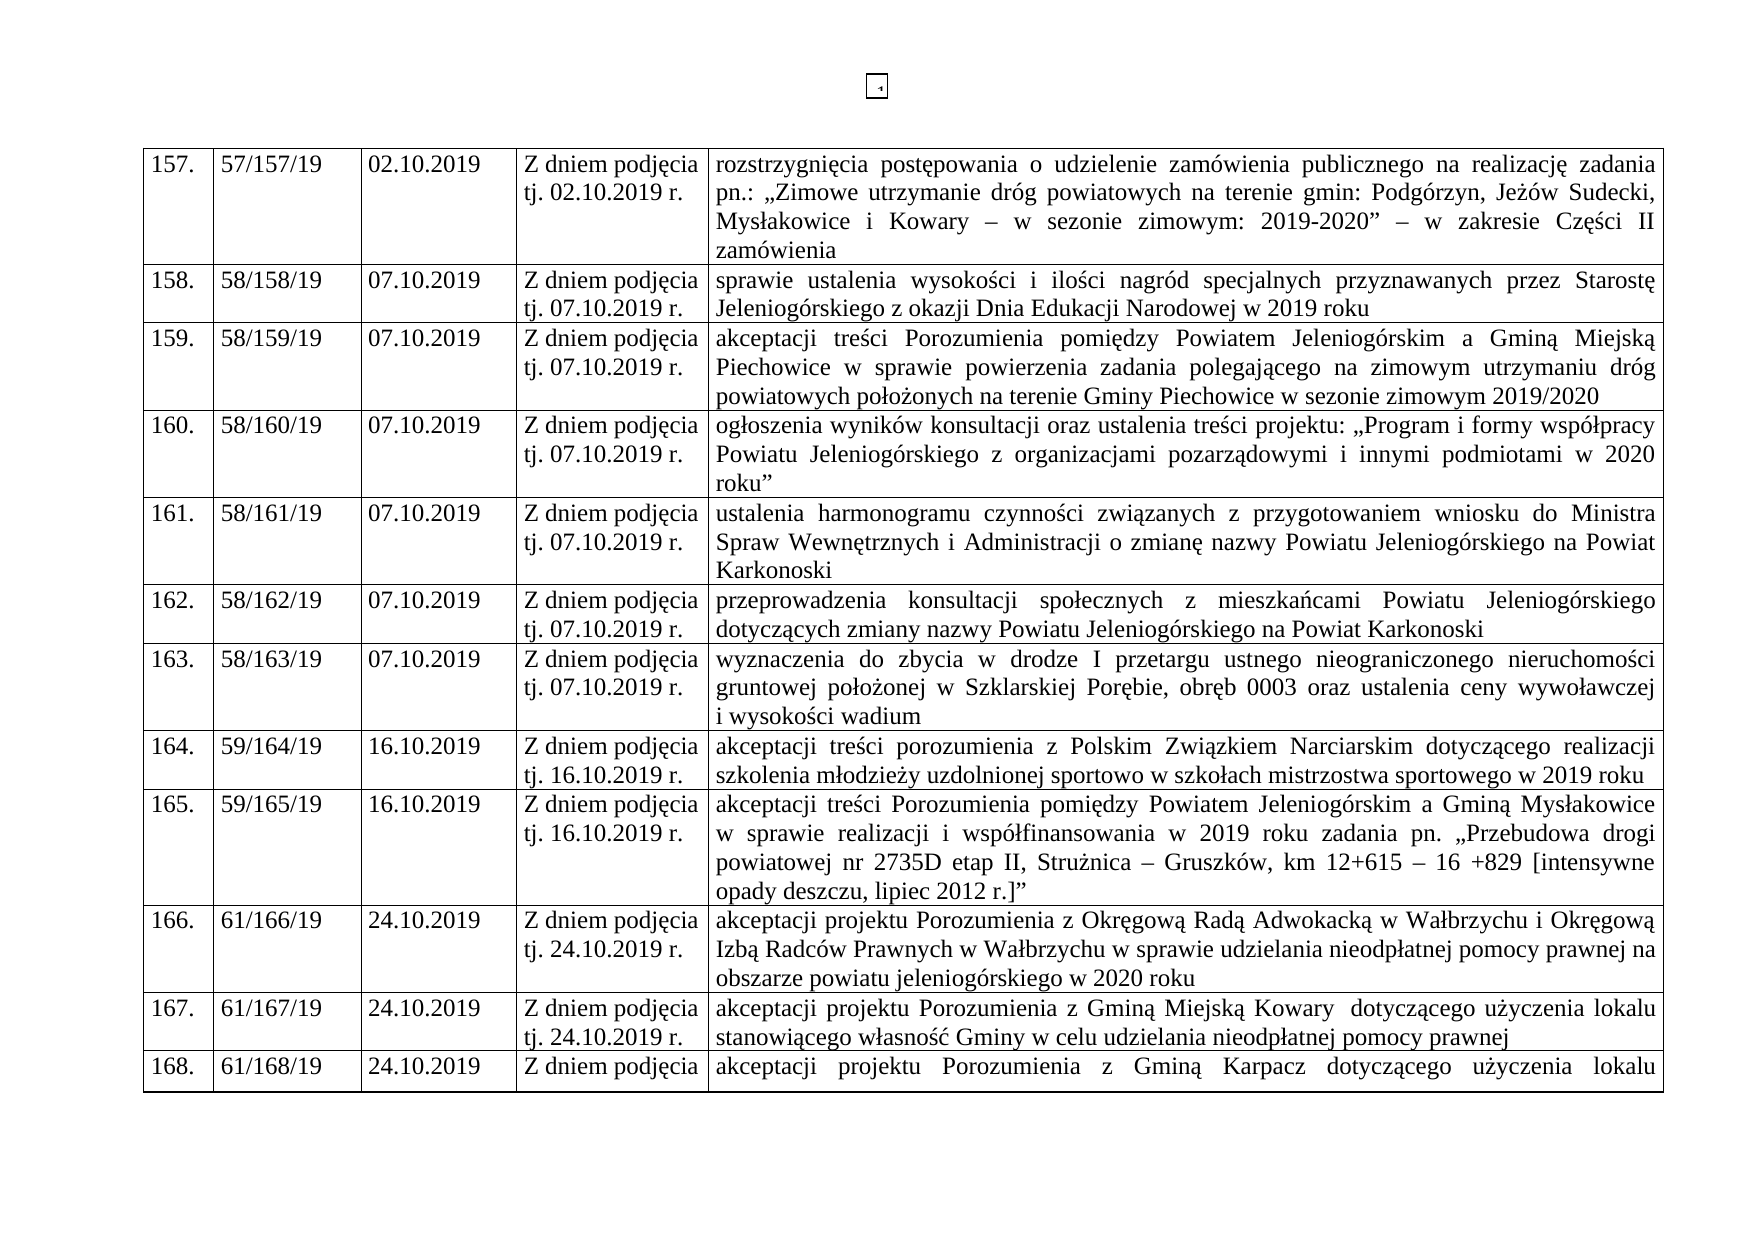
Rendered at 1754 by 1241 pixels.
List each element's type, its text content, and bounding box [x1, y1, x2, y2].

table_cell 166. [144, 906, 213, 992]
table_cell 160. [144, 411, 213, 497]
table_cell 59/165/19 [214, 790, 361, 904]
table_cell 24.10.2019 [362, 1051, 516, 1091]
table_cell rozstrzygnięcia postępowania o udzielenie zamówienia publicznego na realizację zadania pn.: „Zimowe utrzymanie dróg powiatowych na terenie gmin: Podgórzyn, Jeżów Sudecki, Mysłakowice i Kowary – w sezonie zimowym: 2019-2020” – w zakresie Części II zamówienia [709, 149, 1663, 264]
table_cell 24.10.2019 [362, 906, 516, 992]
table_cell 07.10.2019 [362, 644, 516, 730]
table_cell 61/166/19 [214, 906, 361, 992]
table_cell 159. [144, 323, 213, 409]
table_cell 163. [144, 644, 213, 730]
table_cell Z dniem podjęcia tj. 07.10.2019 r. [517, 644, 708, 730]
table_cell 61/168/19 [214, 1051, 361, 1091]
table_cell Z dniem podjęcia tj. 07.10.2019 r. [517, 265, 708, 322]
table_cell akceptacji projektu Porozumienia z Gminą Miejską Kowary dotyczącego użyczenia lokalu stanowiącego własność Gminy w celu udzielania nieodpłatnej pomocy prawnej [709, 993, 1663, 1050]
table_cell ustalenia harmonogramu czynności związanych z przygotowaniem wniosku do Ministra Spraw Wewnętrznych i Administracji o zmianę nazwy Powiatu Jeleniogórskiego na Powiat Karkonoski [709, 498, 1663, 584]
table_cell 58/161/19 [214, 498, 361, 584]
table_cell Z dniem podjęcia tj. 07.10.2019 r. [517, 498, 708, 584]
table_cell akceptacji treści Porozumienia pomiędzy Powiatem Jeleniogórskim a Gminą Miejską Piechowice w sprawie powierzenia zadania polegającego na zimowym utrzymaniu dróg powiatowych położonych na terenie Gminy Piechowice w sezonie zimowym 2019/2020 [709, 323, 1663, 409]
table_cell ogłoszenia wyników konsultacji oraz ustalenia treści projektu: „Program i formy współpracy Powiatu Jeleniogórskiego z organizacjami pozarządowymi i innymi podmiotami w 2020 roku” [709, 411, 1663, 497]
table_cell 165. [144, 790, 213, 904]
table_cell Z dniem podjęcia tj. 24.10.2019 r. [517, 993, 708, 1050]
table_cell Z dniem podjęcia tj. 07.10.2019 r. [517, 323, 708, 409]
table_cell akceptacji treści Porozumienia pomiędzy Powiatem Jeleniogórskim a Gminą Mysłakowice w sprawie realizacji i współfinansowania w 2019 roku zadania pn. „Przebudowa drogi powiatowej nr 2735D etap II, Strużnica – Gruszków, km 12+615 – 16 +829 [intensywne opady deszczu, lipiec 2012 r.]” [709, 790, 1663, 904]
table_cell 58/159/19 [214, 323, 361, 409]
table_cell 58/162/19 [214, 585, 361, 643]
table_cell akceptacji treści porozumienia z Polskim Związkiem Narciarskim dotyczącego realizacji szkolenia młodzieży uzdolnionej sportowo w szkołach mistrzostwa sportowego w 2019 roku [709, 731, 1663, 788]
table_cell sprawie ustalenia wysokości i ilości nagród specjalnych przyznawanych przez Starostę Jeleniogórskiego z okazji Dnia Edukacji Narodowej w 2019 roku [709, 265, 1663, 322]
table_cell 161. [144, 498, 213, 584]
table_cell 57/157/19 [214, 149, 361, 264]
table_cell 157. [144, 149, 213, 264]
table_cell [517, 1051, 708, 1091]
table_cell 61/167/19 [214, 993, 361, 1050]
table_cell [709, 1051, 1663, 1091]
table_cell 16.10.2019 [362, 790, 516, 904]
table_cell 07.10.2019 [362, 498, 516, 584]
table_cell 58/158/19 [214, 265, 361, 322]
table_cell 07.10.2019 [362, 585, 516, 643]
table_cell Z dniem podjęcia tj. 16.10.2019 r. [517, 731, 708, 788]
table_cell 164. [144, 731, 213, 788]
table_cell 16.10.2019 [362, 731, 516, 788]
table_cell 58/163/19 [214, 644, 361, 730]
table_cell Z dniem podjęcia tj. 07.10.2019 r. [517, 585, 708, 643]
table_cell 24.10.2019 [362, 993, 516, 1050]
table_cell 58/160/19 [214, 411, 361, 497]
table_cell 07.10.2019 [362, 323, 516, 409]
table_cell 07.10.2019 [362, 411, 516, 497]
table_cell przeprowadzenia konsultacji społecznych z mieszkańcami Powiatu Jeleniogórskiego dotyczących zmiany nazwy Powiatu Jeleniogórskiego na Powiat Karkonoski [709, 585, 1663, 643]
table_cell Z dniem podjęcia tj. 07.10.2019 r. [517, 411, 708, 497]
table_cell 168. [144, 1051, 213, 1091]
table_cell Z dniem podjęcia tj. 16.10.2019 r. [517, 790, 708, 904]
table_cell 02.10.2019 [362, 149, 516, 264]
table_cell 158. [144, 265, 213, 322]
table_cell 162. [144, 585, 213, 643]
table_cell 167. [144, 993, 213, 1050]
table_cell Z dniem podjęcia tj. 02.10.2019 r. [517, 149, 708, 264]
table_cell wyznaczenia do zbycia w drodze I przetargu ustnego nieograniczonego nieruchomości gruntowej położonej w Szklarskiej Porębie, obręb 0003 oraz ustalenia ceny wywoławczej i wysokości wadium [709, 644, 1663, 730]
table_cell akceptacji projektu Porozumienia z Okręgową Radą Adwokacką w Wałbrzychu i Okręgową Izbą Radców Prawnych w Wałbrzychu w sprawie udzielania nieodpłatnej pomocy prawnej na obszarze powiatu jeleniogórskiego w 2020 roku [709, 906, 1663, 992]
table_cell 59/164/19 [214, 731, 361, 788]
table_cell Z dniem podjęcia tj. 24.10.2019 r. [517, 906, 708, 992]
table_cell 07.10.2019 [362, 265, 516, 322]
